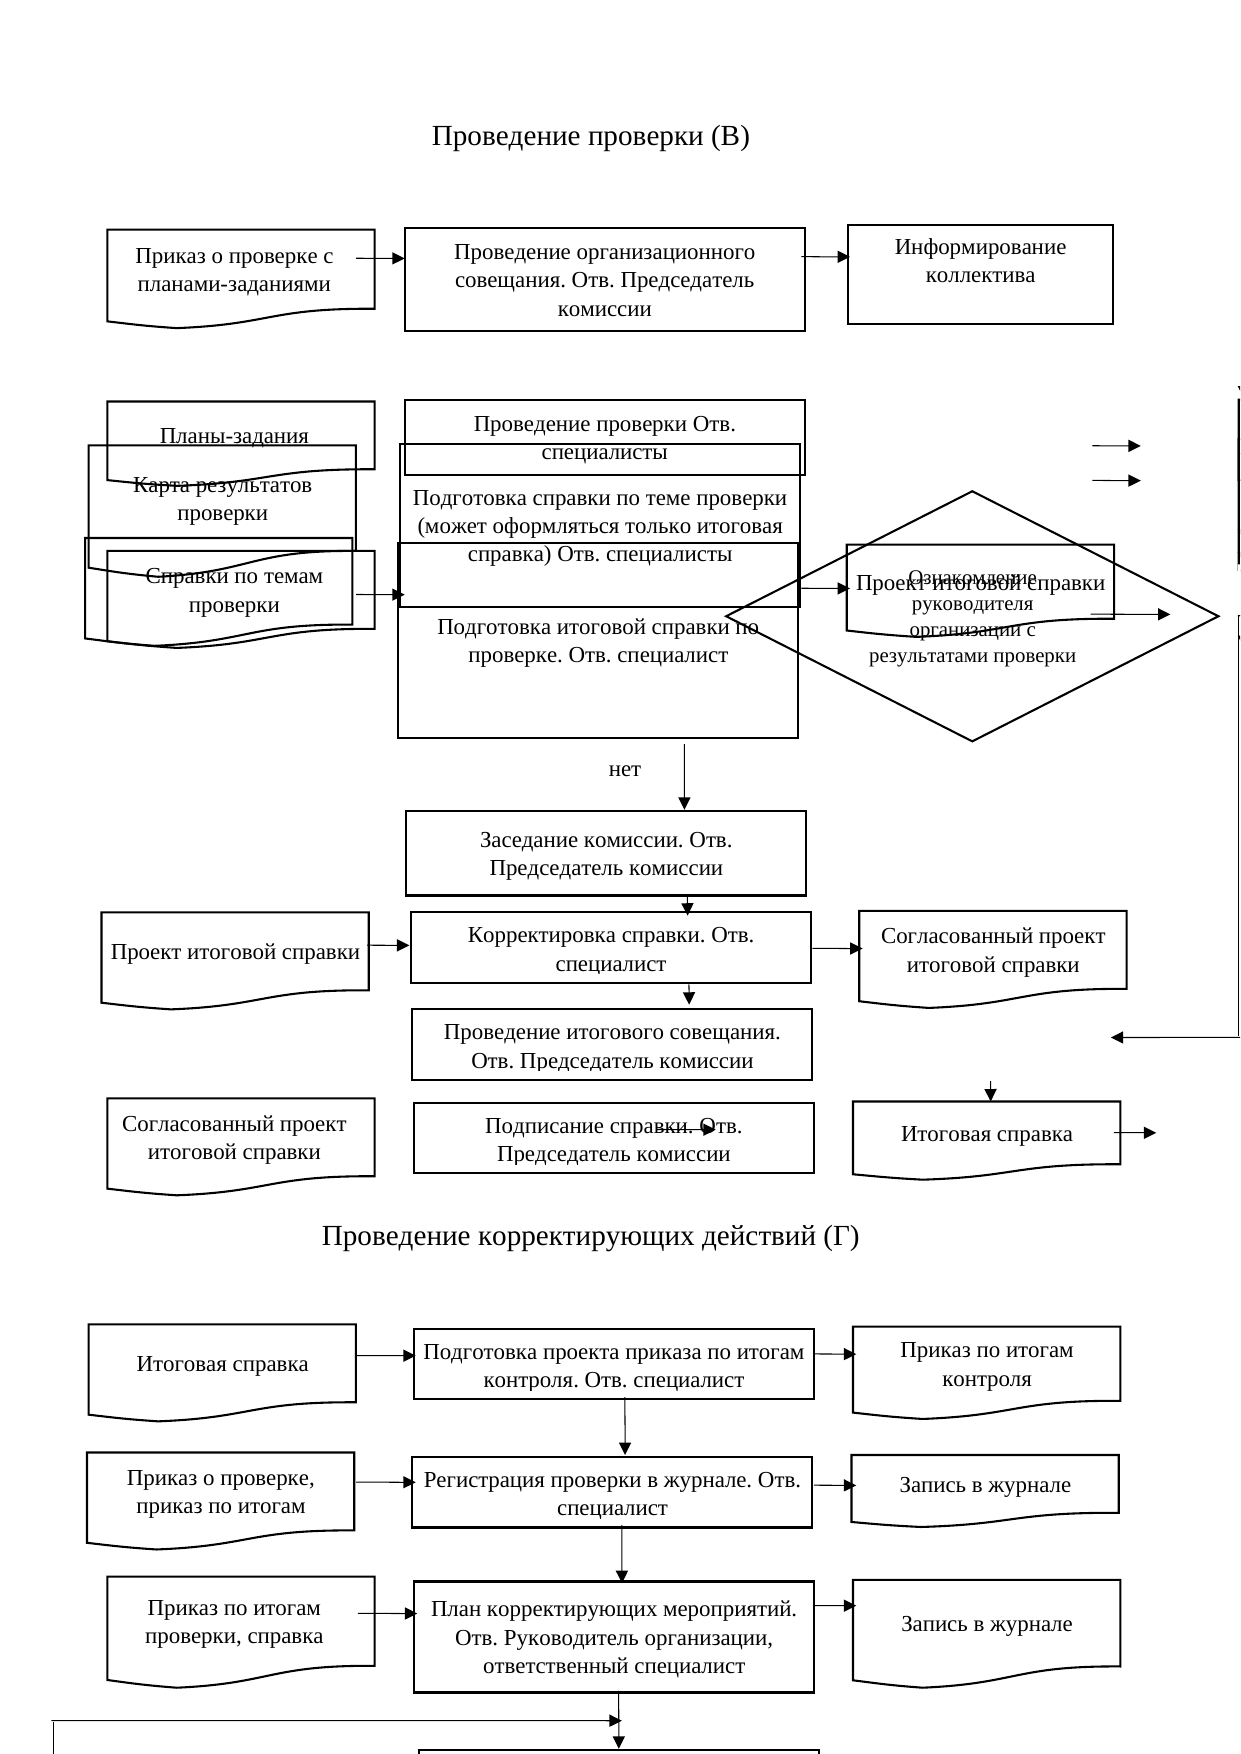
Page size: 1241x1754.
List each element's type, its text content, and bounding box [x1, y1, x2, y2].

text Проведение корректирующих действий (Г) [118, 1155, 1063, 1252]
text Проведение проверки (В) [118, 118, 1063, 152]
